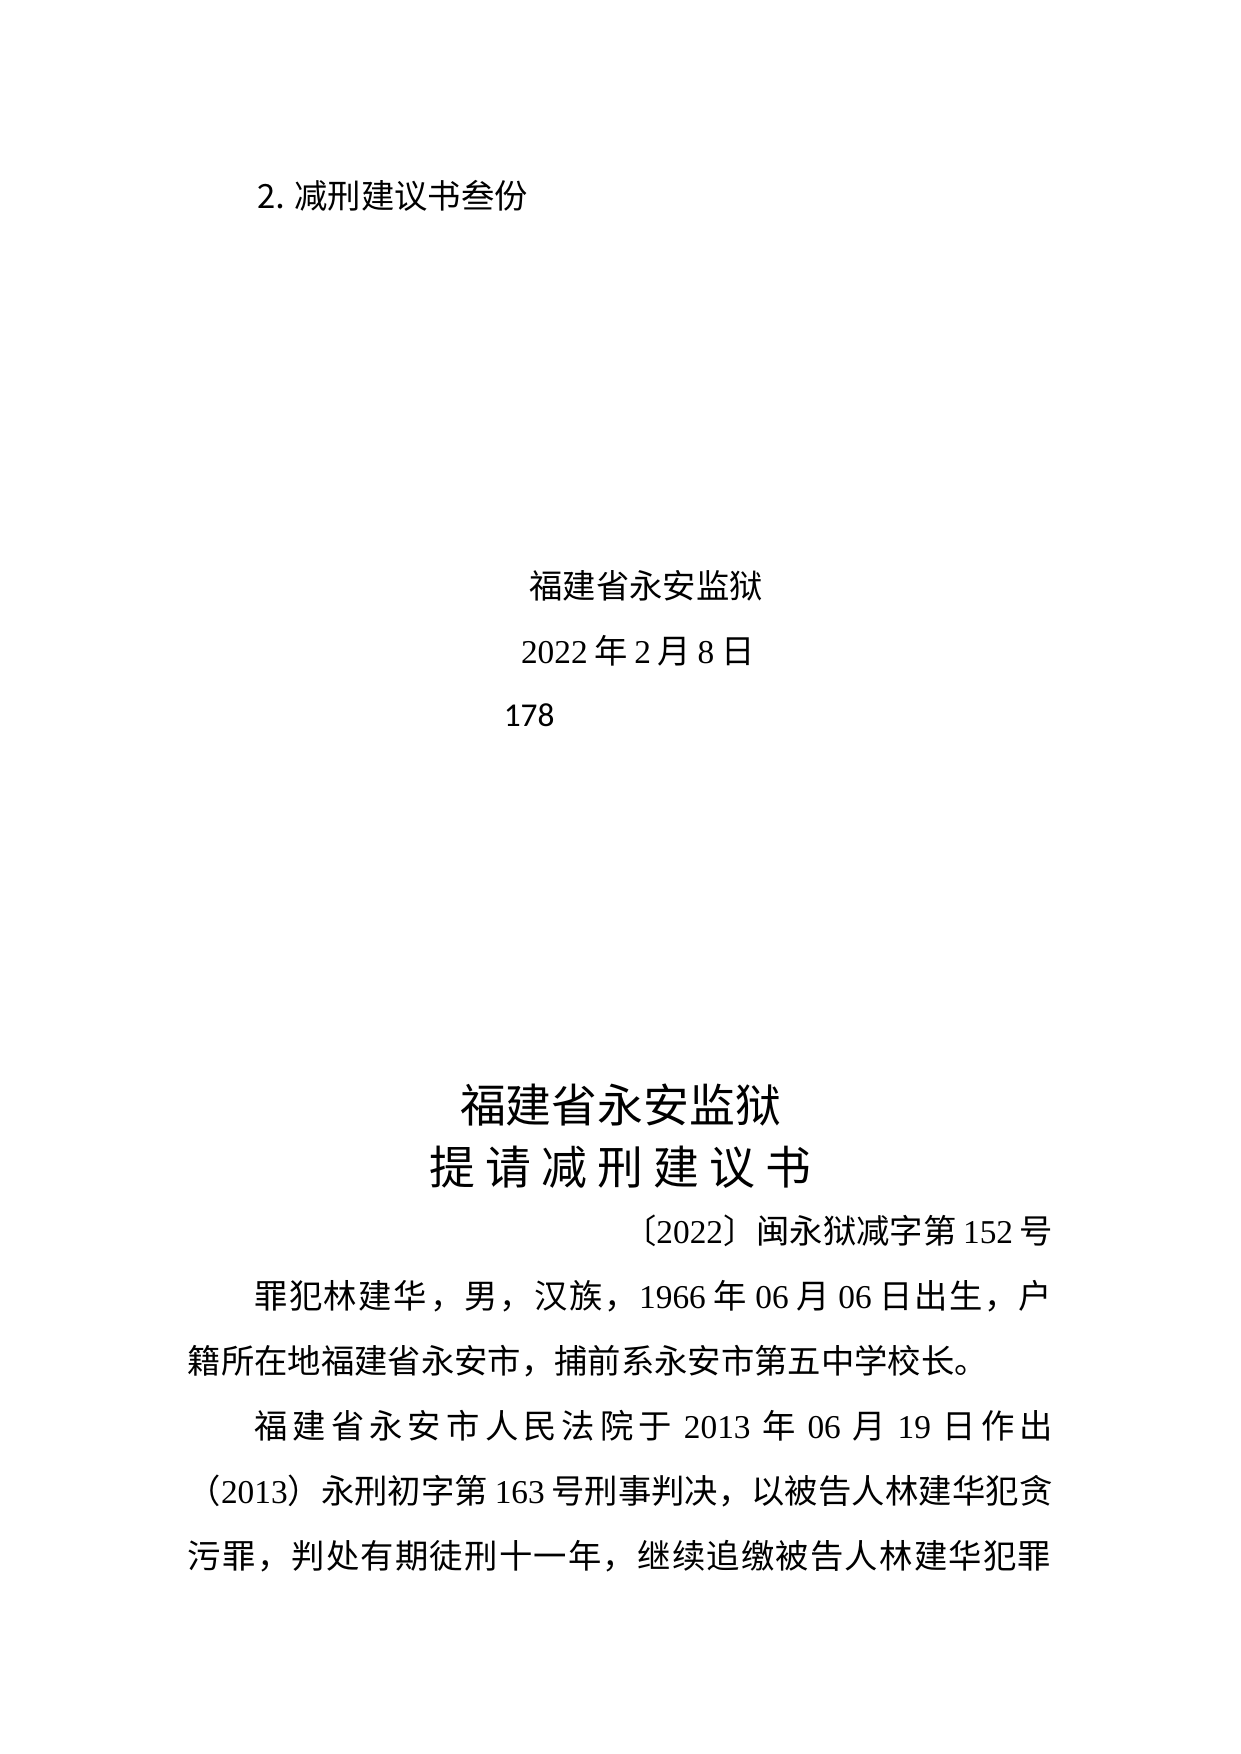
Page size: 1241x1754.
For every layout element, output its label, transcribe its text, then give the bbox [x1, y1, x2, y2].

text 福建省永安监狱 [187, 1072, 1053, 1134]
text ⒉减刑建议书叁份 [187, 162, 1053, 227]
text 福建省永安监狱 [187, 552, 1053, 617]
text 178 [187, 682, 1053, 747]
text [187, 1392, 1053, 1587]
text 2022年2月8日 [187, 617, 1053, 682]
text 罪犯林建华，男，汉族，1966年06月06日出生，户籍所在地福建省永安市，捕前系永安市第五中学校长。 [187, 1262, 1053, 1392]
text 〔2022〕闽永狱减字第152号 [187, 1197, 1053, 1262]
text 提 请 减 刑 建 议 书 [187, 1134, 1053, 1197]
